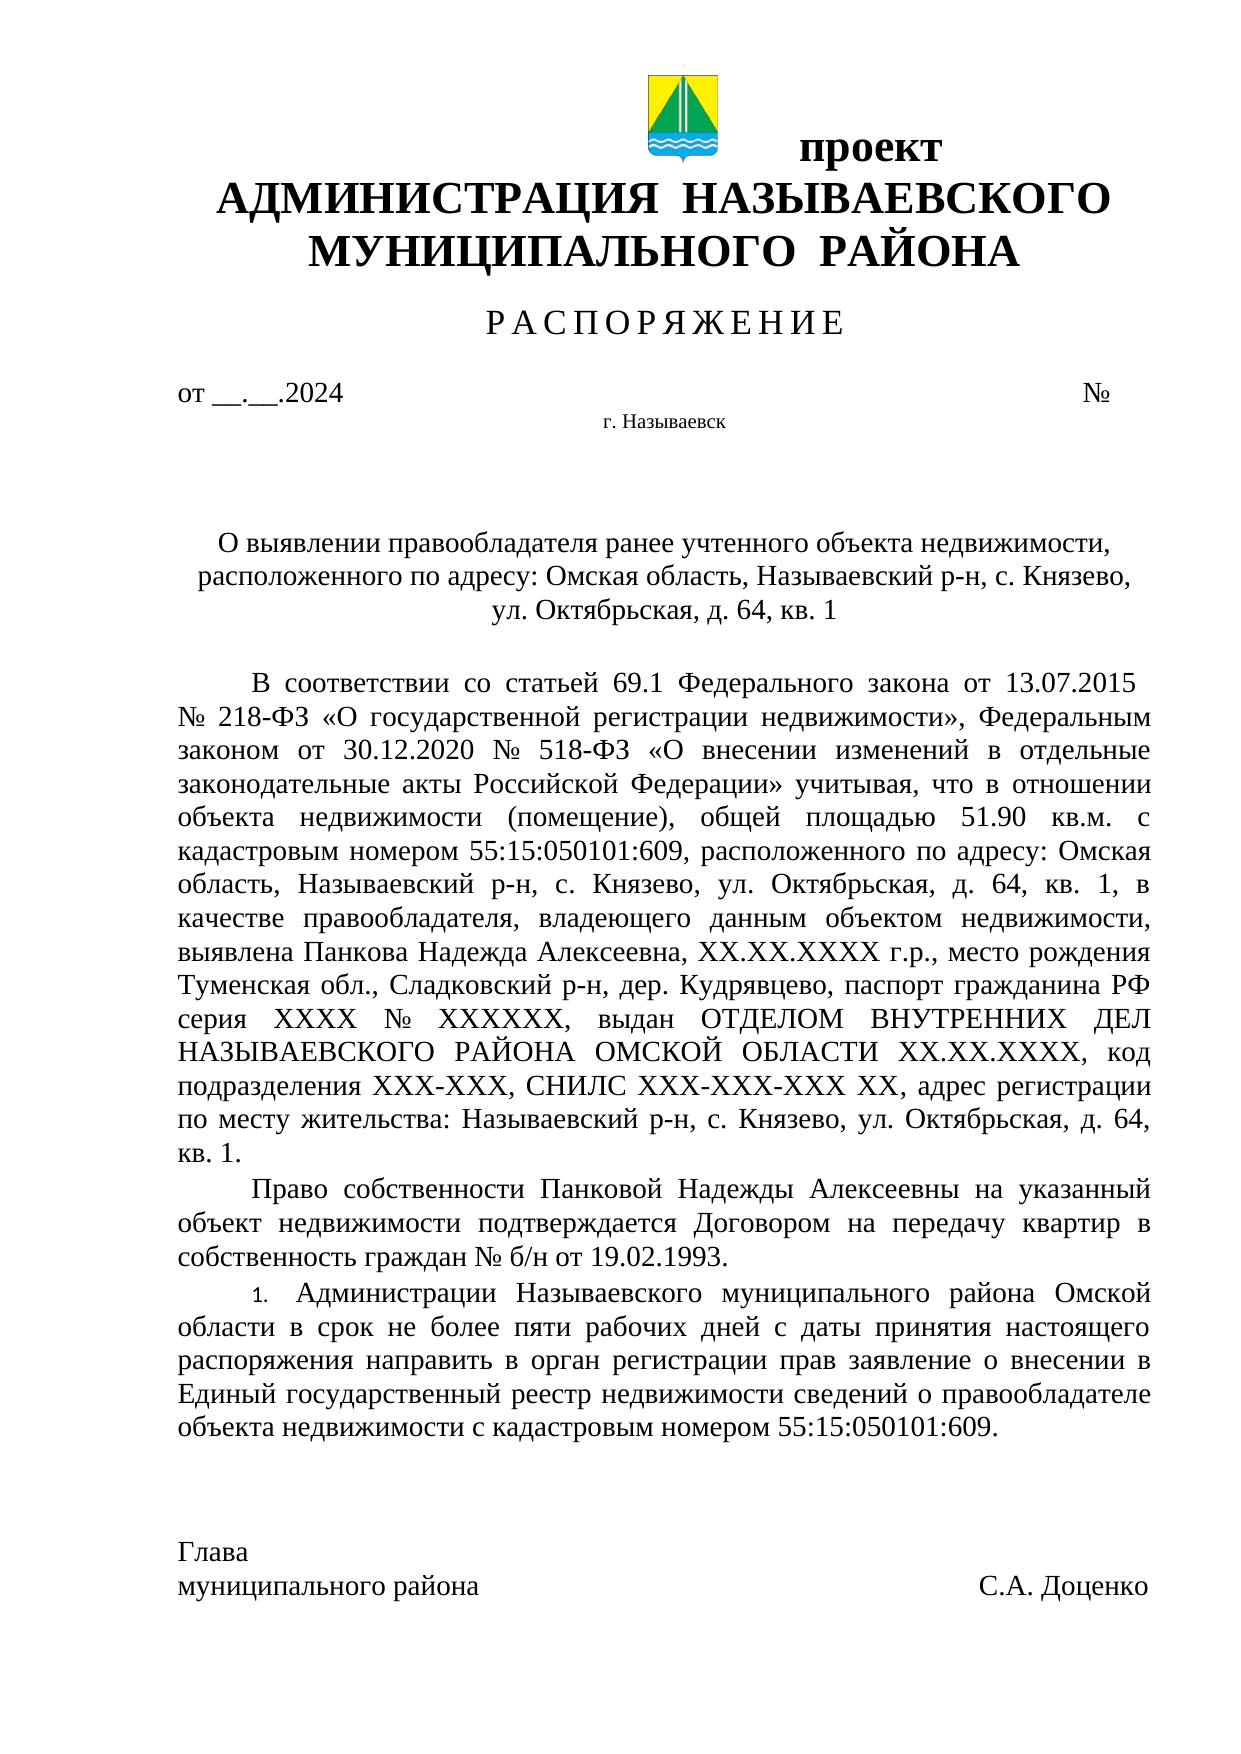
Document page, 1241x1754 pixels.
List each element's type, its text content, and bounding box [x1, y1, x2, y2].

picture [648, 138, 718, 163]
text РАСПОРЯЖЕНИЕ [177, 301, 1152, 342]
text Право собственности Панковой Надежды Алексеевны на указанный объект недвижимости подтверждается Договором на передачу квартир в собственность граждан № б/н от 19.02.1993. [177, 1172, 1152, 1272]
text АДМИНИСТРАЦИЯ НАЗЫВАЕВСКОГО МУНИЦИПАЛЬНОГО РАЙОНА [177, 171, 1152, 276]
text Глава [177, 1534, 1152, 1568]
text В соответствии со статьей 69.1 Федерального закона от 13.07.2015 № 218-ФЗ «О государственной регистрации недвижимости», Федеральным законом от 30.12.2020 № 518-ФЗ «О внесении изменений в отдельные законодательные акты Российской Федерации» учитывая, что в отношении объекта недвижимости (помещение), общей площадью 51.90 кв.м. с кадастровым номером 55:15:050101:609, расположенного по адресу: Омская область, Называевский р-н, с. Князево, ул. Октябрьская, д. 64, кв. 1, в качестве правообладателя, владеющего данным объектом недвижимости, выявлена Панкова Надежда Алексеевна, ХХ.ХХ.ХХХХ г.р., место рождения Туменская обл., Сладковский р-н, дер. Кудрявцево, паспорт гражданина РФ серия ХХХХ № ХХХХХХ, выдан ОТДЕЛОМ ВНУТРЕННИХ ДЕЛ НАЗЫВАЕВСКОГО РАЙОНА ОМСКОЙ ОБЛАСТИ ХХ.ХХ.ХХХХ, код подразделения ХХХ-ХХХ, СНИЛС ХХХ-ХХХ-ХХХ ХХ, адрес регистрации по месту жительства: Называевский р-н, с. Князево, ул. Октябрьская, д. 64, кв. 1. [177, 665, 1152, 1168]
text от __.__.2024 № [177, 376, 1152, 409]
text г. Называевск [177, 409, 1152, 433]
picture [648, 75, 718, 133]
text муниципального района С.А. Доценко [177, 1568, 1152, 1601]
text проект [177, 118, 1152, 171]
text О выявлении правообладателя ранее учтенного объекта недвижимости, расположенного по адресу: Омская область, Называевский р-н, с. Князево, ул. Октябрьская, д. 64, кв. 1 [177, 525, 1152, 626]
list Администрации Называевского муниципального района Омской области в срок не более пяти рабочих дней с даты принятия настоящего распоряжения направить в орган регистрации прав заявление о внесении в Единый государственный реестр недвижимости сведений о правообладателе объекта недвижимости с кадастровым номером 55:15:050101:609. [177, 1275, 1152, 1443]
